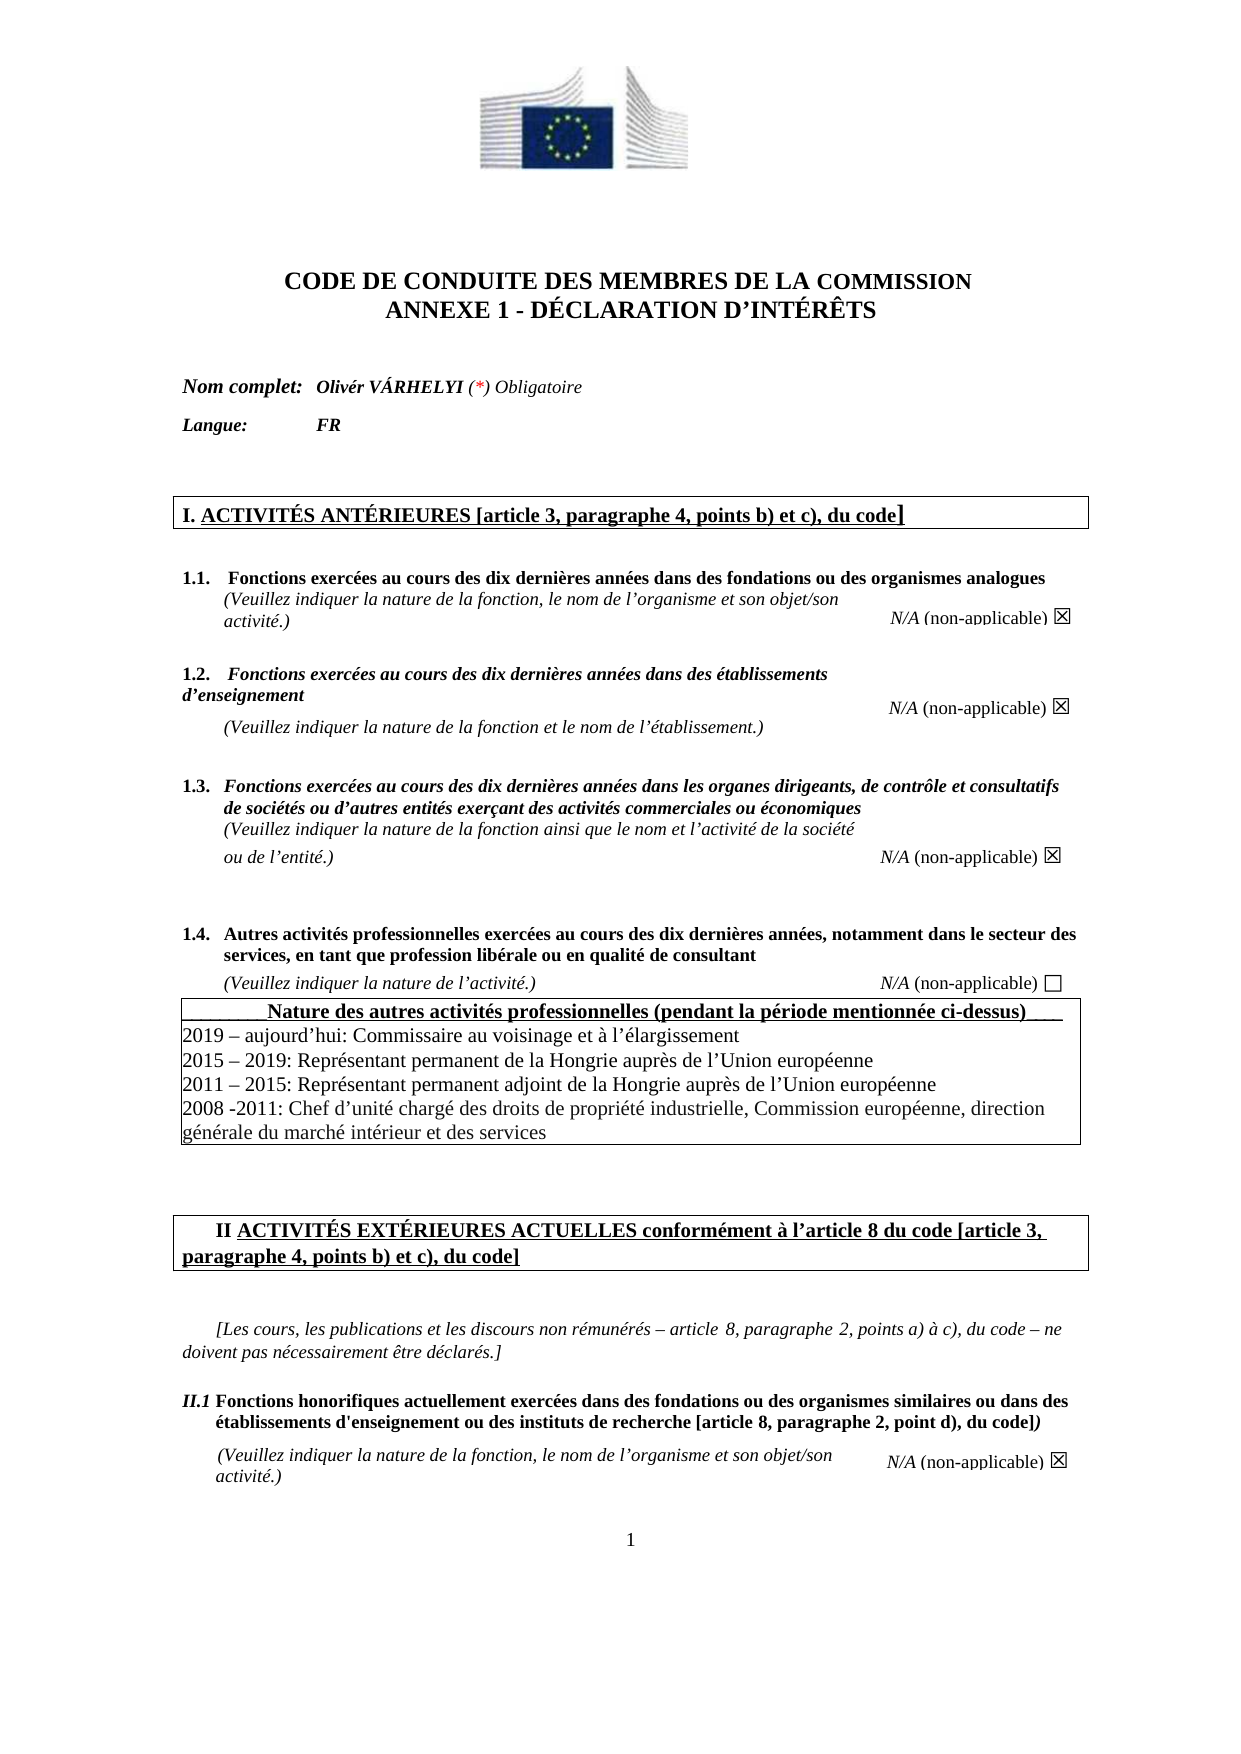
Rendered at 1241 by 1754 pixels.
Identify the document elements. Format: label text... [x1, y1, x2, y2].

list Fonctions exercées au cours des dix dernières années dans des fondations ou des organismes analogues [182, 567, 1080, 588]
list Fonctions exercées au cours des dix dernières années dans des établissements d’enseignement [182, 663, 1080, 706]
text [Les cours, les publications et les discours non rémunérés – article 8, paragraphe 2, points a) à c), du code – ne doivent pas nécessairement être déclarés.] [182, 1318, 1080, 1363]
text Langue: FR [182, 414, 1080, 436]
text (Veuillez indiquer la nature de la fonction, le nom de l’organisme et son objet/son activité.) [224, 588, 1080, 631]
picture [479, 66, 689, 171]
list Fonctions exercées au cours des dix dernières années dans les organes dirigeants, de contrôle et consultatifs de sociétés ou d’autres entités exerçant des activités commerciales ou économiques [182, 775, 1080, 818]
text (Veuillez indiquer la nature de la fonction ainsi que le nom et l’activité de la société ou de l’entité.) N/A (non-applicable) ☒ [224, 818, 1080, 870]
text Nom complet: Olivér VÁRHELYI (*) Obligatoire [182, 373, 1080, 398]
text II.1 Fonctions honorifiques actuellement exercées dans des fondations ou des organismes similaires ou dans des établissements d'enseignement ou des instituts de recherche [article 8, paragraphe 2, point d), du code]) [182, 1390, 1080, 1433]
text 2011 – 2015: Représentant permanent adjoint de la Hongrie auprès de l’Union européenne 2008 -2011: Chef d’unité chargé des droits de propriété industrielle, Commission européenne, direction générale du marché intérieur et des services [182, 1071, 1080, 1144]
list Autres activités professionnelles exercées au cours des dix dernières années, notamment dans le secteur des services, en tant que profession libérale ou en qualité de consultant [182, 922, 1080, 966]
text 2019 – aujourd’hui: Commissaire au voisinage et à l’élargissement [182, 1023, 1080, 1047]
subtitle CODE DE CONDUITE DES MEMBRES DE LA COMMISSION ANNEXE 1 - DÉCLARATION D’INTÉRÊTS [182, 266, 1080, 323]
text 2015 – 2019: Représentant permanent de la Hongrie auprès de l’Union européenne [182, 1047, 1080, 1071]
subtitle Nature des autres activités professionnelles (pendant la période mentionnée ci-dessus) [182, 999, 1080, 1023]
text (Veuillez indiquer la nature de l’activité.) N/A (non-applicable) □ [182, 966, 1080, 995]
text (Veuillez indiquer la nature de la fonction et le nom de l’établissement.) [182, 716, 1080, 738]
text (Veuillez indiquer la nature de la fonction, le nom de l’organisme et son objet/son activité.) [215, 1443, 1080, 1487]
text II ACTIVITÉS EXTÉRIEURES ACTUELLES conformément à l’article 8 du code [article 3, paragraphe 4, points b) et c), du code] [174, 1216, 1088, 1270]
subtitle I. ACTIVITÉS ANTÉRIEURES [article 3, paragraphe 4, points b) et c), du code] [174, 497, 1088, 528]
